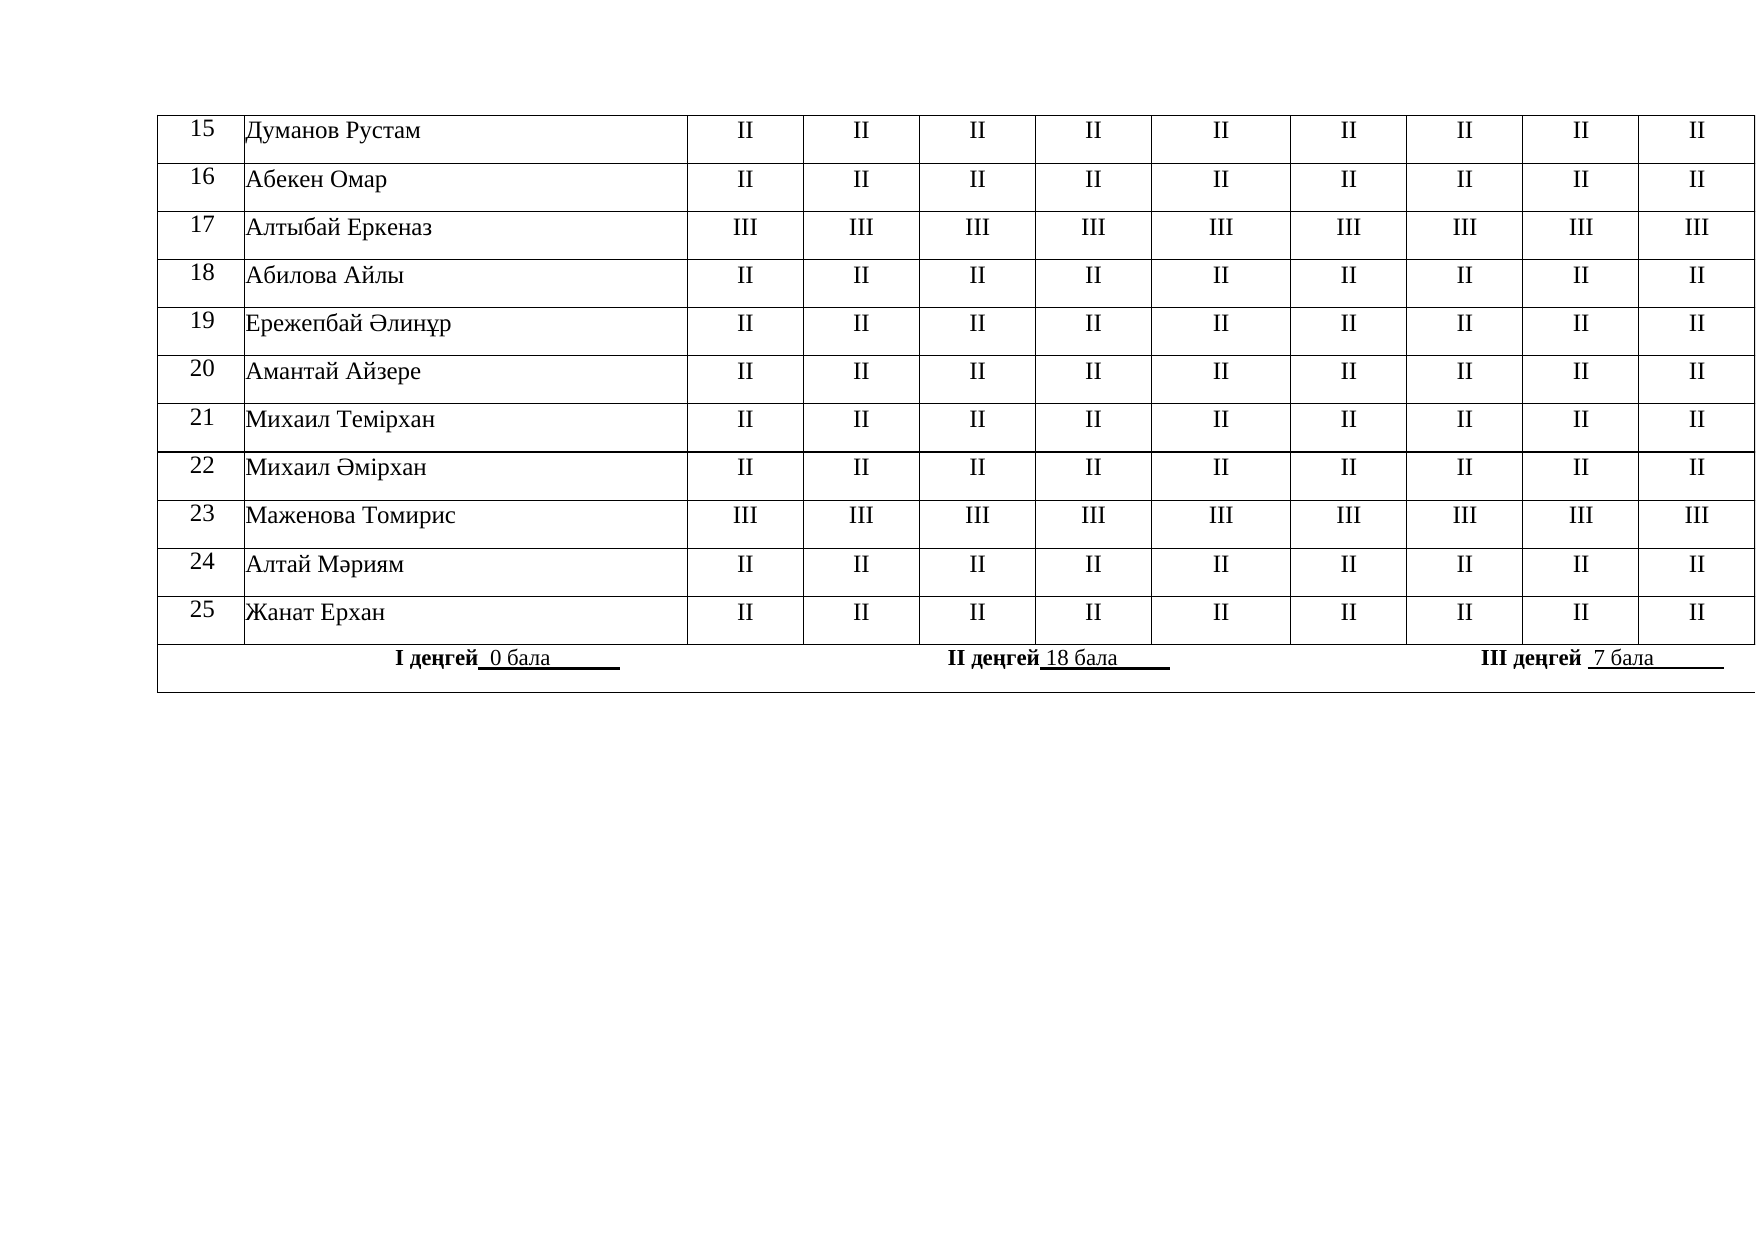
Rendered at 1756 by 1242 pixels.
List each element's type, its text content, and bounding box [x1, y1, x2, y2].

table_cell II [1523, 597, 1638, 644]
table_cell II [920, 260, 1035, 307]
table_cell Маженова Томирис [245, 501, 687, 548]
table_cell II [1291, 116, 1406, 163]
table_cell II [920, 116, 1035, 163]
table_cell II [1291, 597, 1406, 644]
table_cell II [1639, 404, 1754, 451]
table_cell II [920, 453, 1035, 499]
table_cell II [1639, 356, 1754, 403]
table_cell III [1036, 501, 1151, 548]
table_cell II [804, 549, 919, 596]
table_cell II [1036, 308, 1151, 355]
table_cell II [688, 356, 803, 403]
table_cell III [1291, 212, 1406, 259]
table_cell Абекен Омар [245, 164, 687, 211]
table_cell Алтай Мәриям [245, 549, 687, 596]
table_cell II [1407, 404, 1522, 451]
table_cell II [688, 260, 803, 307]
table_cell Жанат Ерхан [245, 597, 687, 644]
table_cell Михаил Әмірхан [245, 453, 687, 499]
table_cell II [1291, 404, 1406, 451]
table_cell Алтыбай Еркеназ [245, 212, 687, 259]
table_cell II [1152, 260, 1290, 307]
table_cell III [1152, 212, 1290, 259]
table_cell II [1291, 164, 1406, 211]
table_cell 25 [158, 597, 244, 644]
table_cell II деңгей 18 бала [919, 645, 1407, 692]
table_cell II [1523, 404, 1638, 451]
table_cell II [1291, 453, 1406, 499]
table_cell III [920, 212, 1035, 259]
table_cell II [1152, 597, 1290, 644]
table_cell II [804, 404, 919, 451]
table_cell III [920, 501, 1035, 548]
table_cell III [1639, 212, 1754, 259]
table_cell II [1152, 356, 1290, 403]
table_cell III [688, 212, 803, 259]
table_cell III деңгей 7 бала [1407, 645, 1755, 692]
table_cell II [1639, 164, 1754, 211]
table_cell II [1523, 116, 1638, 163]
table_cell II [1407, 597, 1522, 644]
table_cell II [688, 164, 803, 211]
table_cell II [1639, 549, 1754, 596]
table_cell II [1523, 164, 1638, 211]
table_cell II [1152, 116, 1290, 163]
table_cell III [1407, 501, 1522, 548]
table_cell 16 [158, 164, 244, 211]
table_cell II [688, 453, 803, 499]
table_cell II [804, 308, 919, 355]
table_cell II [1291, 356, 1406, 403]
table_cell [803, 645, 919, 692]
table_cell III [1523, 501, 1638, 548]
table_cell 22 [158, 453, 244, 499]
table_cell II [1407, 164, 1522, 211]
table_cell 20 [158, 356, 244, 403]
table_cell II [1036, 260, 1151, 307]
table_cell III [1523, 212, 1638, 259]
table_cell Абилова Айлы [245, 260, 687, 307]
table_cell Амантай Айзере [245, 356, 687, 403]
table_cell II [920, 404, 1035, 451]
table_cell II [688, 308, 803, 355]
table_cell II [1036, 116, 1151, 163]
table_cell Михаил Темірхан [245, 404, 687, 451]
table_cell [158, 645, 244, 692]
table_cell III [1291, 501, 1406, 548]
table_cell III [1639, 501, 1754, 548]
table_cell 18 [158, 260, 244, 307]
table_cell II [1152, 404, 1290, 451]
table_cell II [804, 260, 919, 307]
table_cell Думанов Рустам [245, 116, 687, 163]
table_cell II [1639, 308, 1754, 355]
table_cell II [688, 116, 803, 163]
table_cell 17 [158, 212, 244, 259]
table_cell II [688, 404, 803, 451]
table_cell II [804, 164, 919, 211]
table_cell II [1152, 308, 1290, 355]
table_cell II [1152, 453, 1290, 499]
table_cell II [688, 597, 803, 644]
table_cell III [804, 212, 919, 259]
table_cell 21 [158, 404, 244, 451]
table_cell 19 [158, 308, 244, 355]
table_cell II [1523, 260, 1638, 307]
table_cell II [1523, 453, 1638, 499]
table_cell II [1407, 549, 1522, 596]
table_cell II [1407, 116, 1522, 163]
table_cell 24 [158, 549, 244, 596]
table_cell II [1036, 164, 1151, 211]
table_cell II [804, 453, 919, 499]
table_cell II [1291, 308, 1406, 355]
table_cell II [688, 549, 803, 596]
table_cell III [804, 501, 919, 548]
table_cell III [1152, 501, 1290, 548]
table_cell II [804, 597, 919, 644]
table_cell II [920, 164, 1035, 211]
table_cell II [1407, 356, 1522, 403]
table_cell I деңгей 0 бала [245, 645, 803, 692]
table_cell II [1523, 356, 1638, 403]
table_cell II [1291, 549, 1406, 596]
table_cell III [688, 501, 803, 548]
table_cell II [920, 308, 1035, 355]
table_cell III [1407, 212, 1522, 259]
table_cell II [1036, 453, 1151, 499]
table_cell II [1036, 404, 1151, 451]
table_cell II [920, 356, 1035, 403]
table_cell II [920, 597, 1035, 644]
table_cell 23 [158, 501, 244, 548]
table_cell II [1036, 356, 1151, 403]
table_cell II [1523, 308, 1638, 355]
table_cell 15 [158, 116, 244, 163]
table_cell II [1291, 260, 1406, 307]
table_cell II [1407, 260, 1522, 307]
table_cell II [1523, 549, 1638, 596]
table_cell II [1407, 308, 1522, 355]
table_cell II [1152, 549, 1290, 596]
table_cell II [1152, 164, 1290, 211]
table_cell II [1639, 116, 1754, 163]
table_cell II [804, 116, 919, 163]
table_cell Ережепбай Әлинұр [245, 308, 687, 355]
table_cell II [1639, 453, 1754, 499]
table_cell III [1036, 212, 1151, 259]
table_cell II [1639, 597, 1754, 644]
table_cell II [920, 549, 1035, 596]
table_cell II [1036, 597, 1151, 644]
table_cell II [1036, 549, 1151, 596]
table_cell II [1407, 453, 1522, 499]
table_cell II [1639, 260, 1754, 307]
table_cell II [804, 356, 919, 403]
